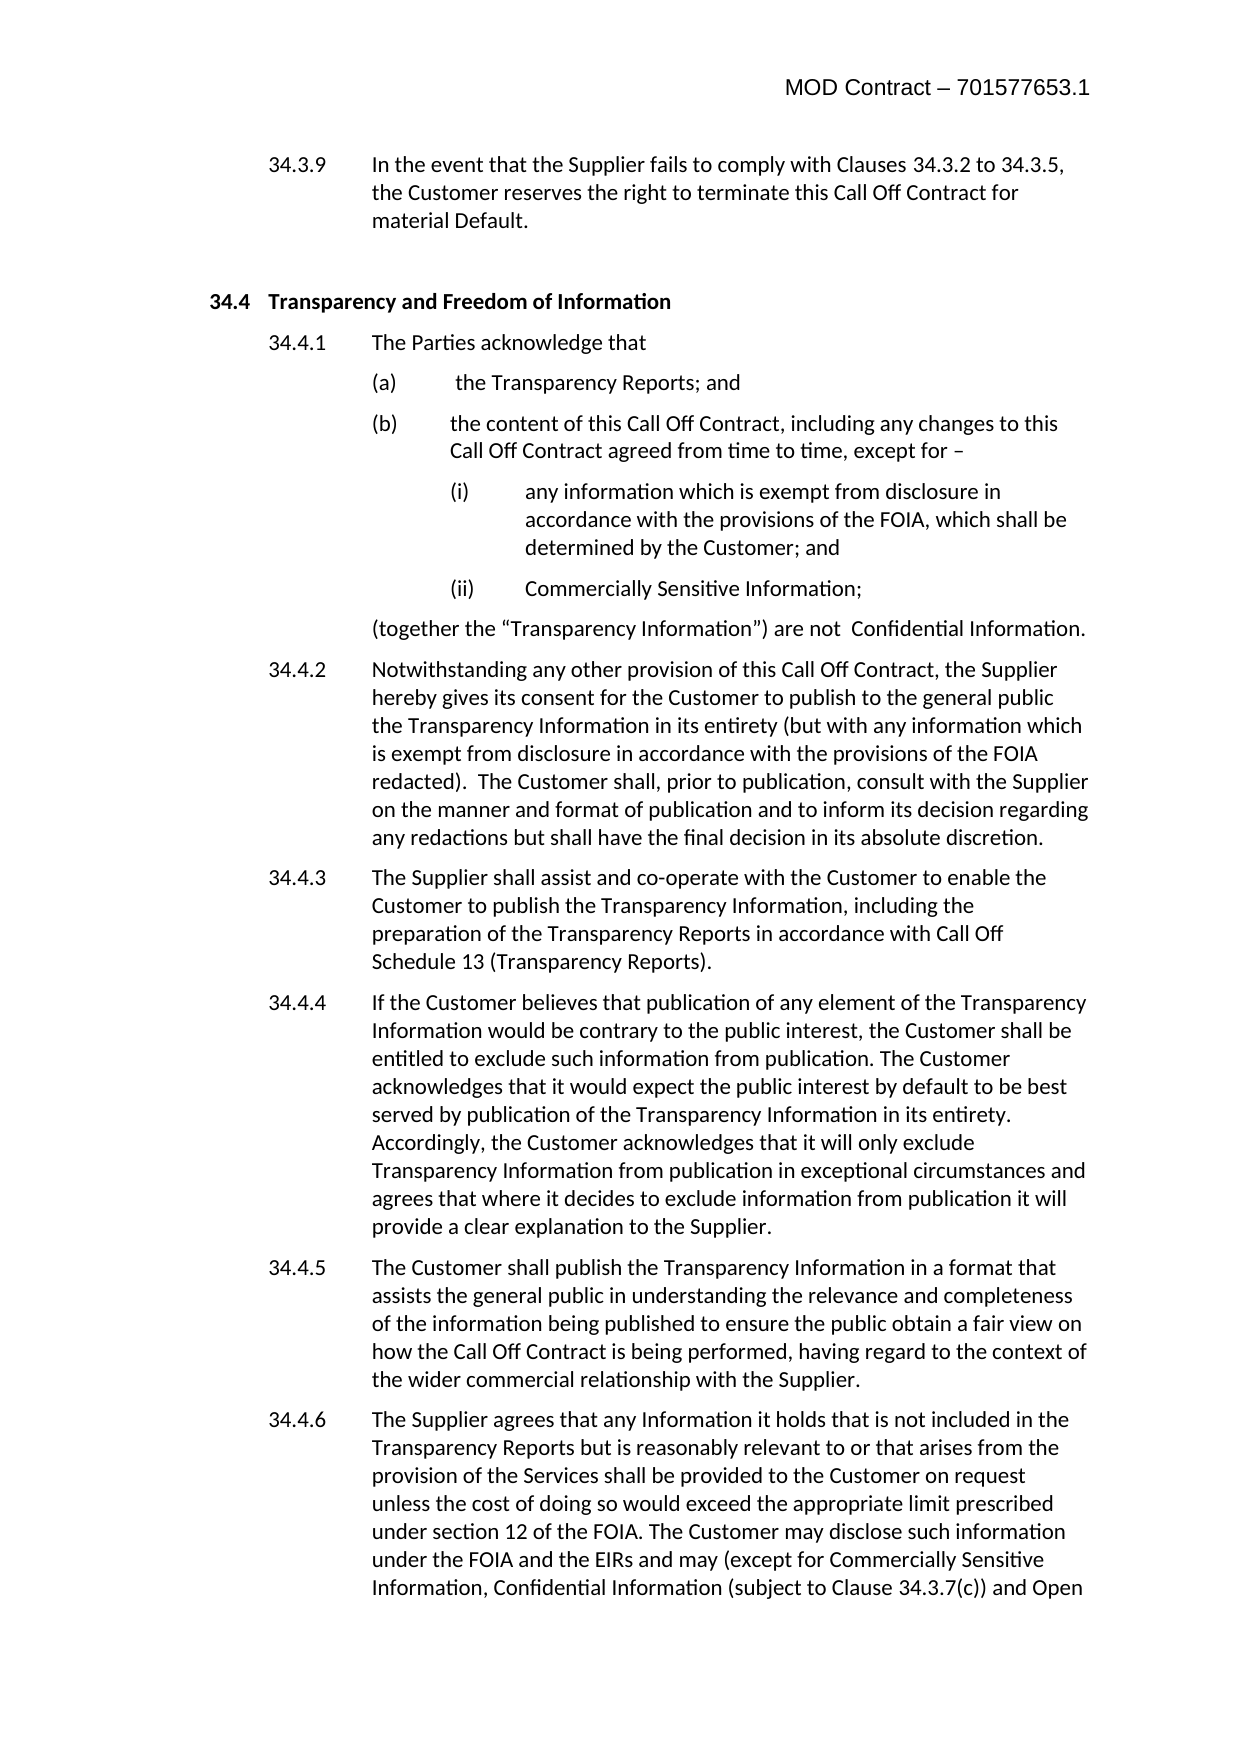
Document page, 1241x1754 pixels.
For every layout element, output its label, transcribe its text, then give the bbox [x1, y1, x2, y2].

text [268, 1405, 1090, 1601]
list (a) the Transparency Reports; and [372, 368, 1090, 396]
text The Supplier shall assist and co-operate with the Customer to enable the Customer to publish the Transparency Information, including the preparation of the Transparency Reports in accordance with Call Off Schedule 13 (Transparency Reports). [268, 863, 1090, 976]
list (ii) Commercially Sensitive Information; [450, 574, 1090, 602]
list (b) the content of this Call Off Contract, including any changes to this Call Off Contract agreed from time to time, except for – [372, 409, 1090, 465]
text The Parties acknowledge that [268, 328, 1090, 356]
text Notwithstanding any other provision of this Call Off Contract, the Supplier hereby gives its consent for the Customer to publish to the general public the Transparency Information in its entirety (but with any information which is exempt from disclosure in accordance with the provisions of the FOIA redacted). The Customer shall, prior to publication, consult with the Supplier on the manner and format of publication and to inform its decision regarding any redactions but shall have the final decision in its absolute discretion. [268, 655, 1090, 851]
text The Customer shall publish the Transparency Information in a format that assists the general public in understanding the relevance and completeness of the information being published to ensure the public obtain a fair view on how the Call Off Contract is being performed, having regard to the context of the wider commercial relationship with the Supplier. [268, 1253, 1090, 1393]
subtitle Transparency and Freedom of Information [209, 287, 1090, 315]
text If the Customer believes that publication of any element of the Transparency Information would be contrary to the public interest, the Customer shall be entitled to exclude such information from publication. The Customer acknowledges that it would expect the public interest by default to be best served by publication of the Transparency Information in its entirety. Accordingly, the Customer acknowledges that it will only exclude Transparency Information from publication in exceptional circumstances and agrees that where it decides to exclude information from publication it will provide a clear explanation to the Supplier. [268, 988, 1090, 1240]
list (i) any information which is exempt from disclosure in accordance with the provisions of the FOIA, which shall be determined by the Customer; and [450, 477, 1090, 561]
text In the event that the Supplier fails to comply with Clauses 34.3.2 to 34.3.5, the Customer reserves the right to terminate this Call Off Contract for material Default. [268, 150, 1090, 234]
list (together the “Transparency Information”) are not Confidential Information. [372, 614, 1090, 642]
